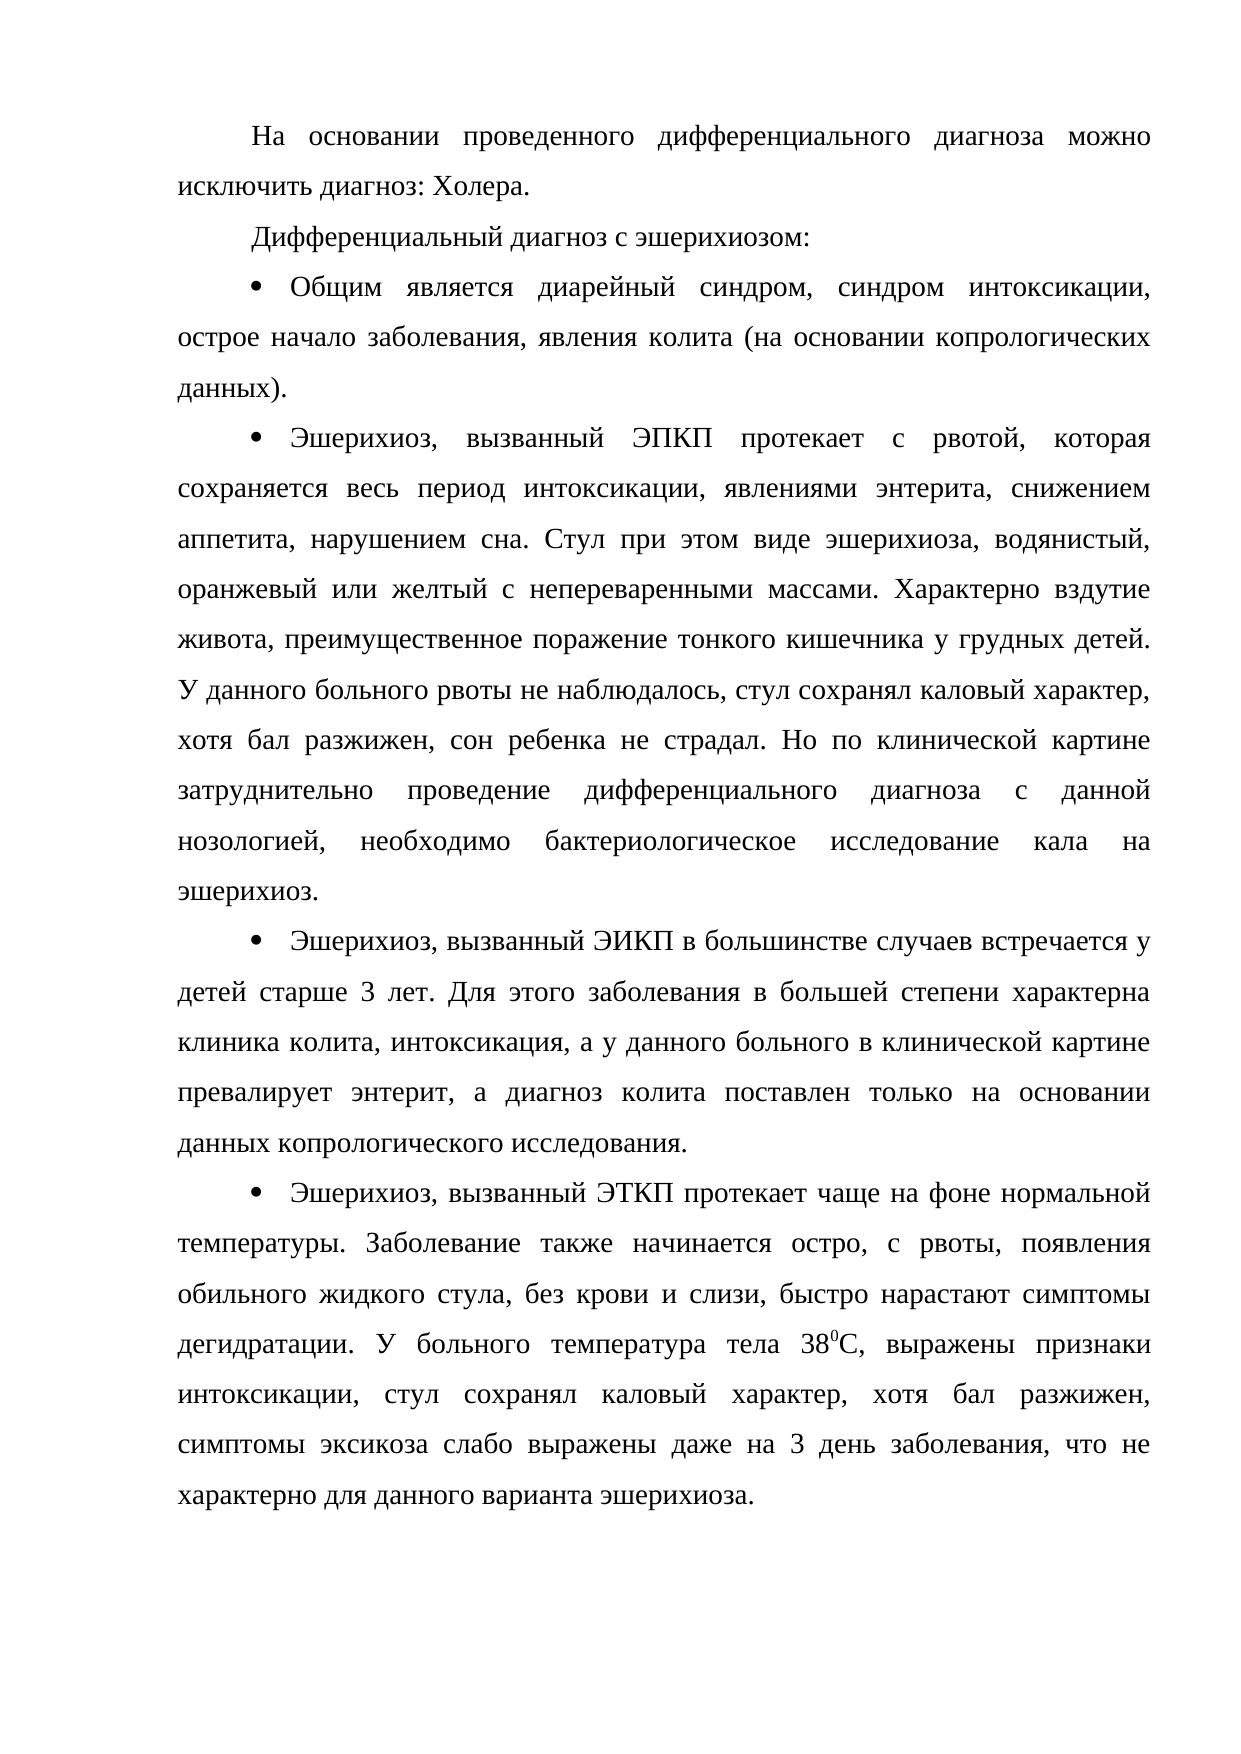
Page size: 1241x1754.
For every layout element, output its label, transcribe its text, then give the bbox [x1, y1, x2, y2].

list Эшерихиоз, вызванный ЭТКП протекает чаще на фоне нормальной температуры. Заболевание также начинается остро, с рвоты, появления обильного жидкого стула, без крови и слизи, быстро нарастают симптомы дегидратации. У больного температура тела 380С, выражены признаки интоксикации, стул сохранял каловый характер, хотя бал разжижен, симптомы эксикоза слабо выражены даже на 3 день заболевания, что не характерно для данного варианта эшерихиоза. [177, 1175, 1152, 1511]
text На основании проведенного дифференциального диагноза можно исключить диагноз: Холера. [177, 118, 1152, 202]
text Дифференциальный диагноз с эшерихиозом: [177, 219, 1152, 252]
list Эшерихиоз, вызванный ЭПКП протекает с рвотой, которая сохраняется весь период интоксикации, явлениями энтерита, снижением аппетита, нарушением сна. Стул при этом виде эшерихиоза, водянистый, оранжевый или желтый с непереваренными массами. Характерно вздутие живота, преимущественное поражение тонкого кишечника у грудных детей. У данного больного рвоты не наблюдалось, стул сохранял каловый характер, хотя бал разжижен, сон ребенка не страдал. Но по клинической картине затруднительно проведение дифференциального диагноза с данной нозологией, необходимо бактериологическое исследование кала на эшерихиоз. [177, 420, 1152, 907]
list Общим является диарейный синдром, синдром интоксикации, острое начало заболевания, явления колита (на основании копрологических данных). [177, 269, 1152, 403]
list Эшерихиоз, вызванный ЭИКП в большинстве случаев встречается у детей старше 3 лет. Для этого заболевания в большей степени характерна клиника колита, интоксикация, а у данного больного в клинической картине превалирует энтерит, а диагноз колита поставлен только на основании данных копрологического исследования. [177, 923, 1152, 1158]
